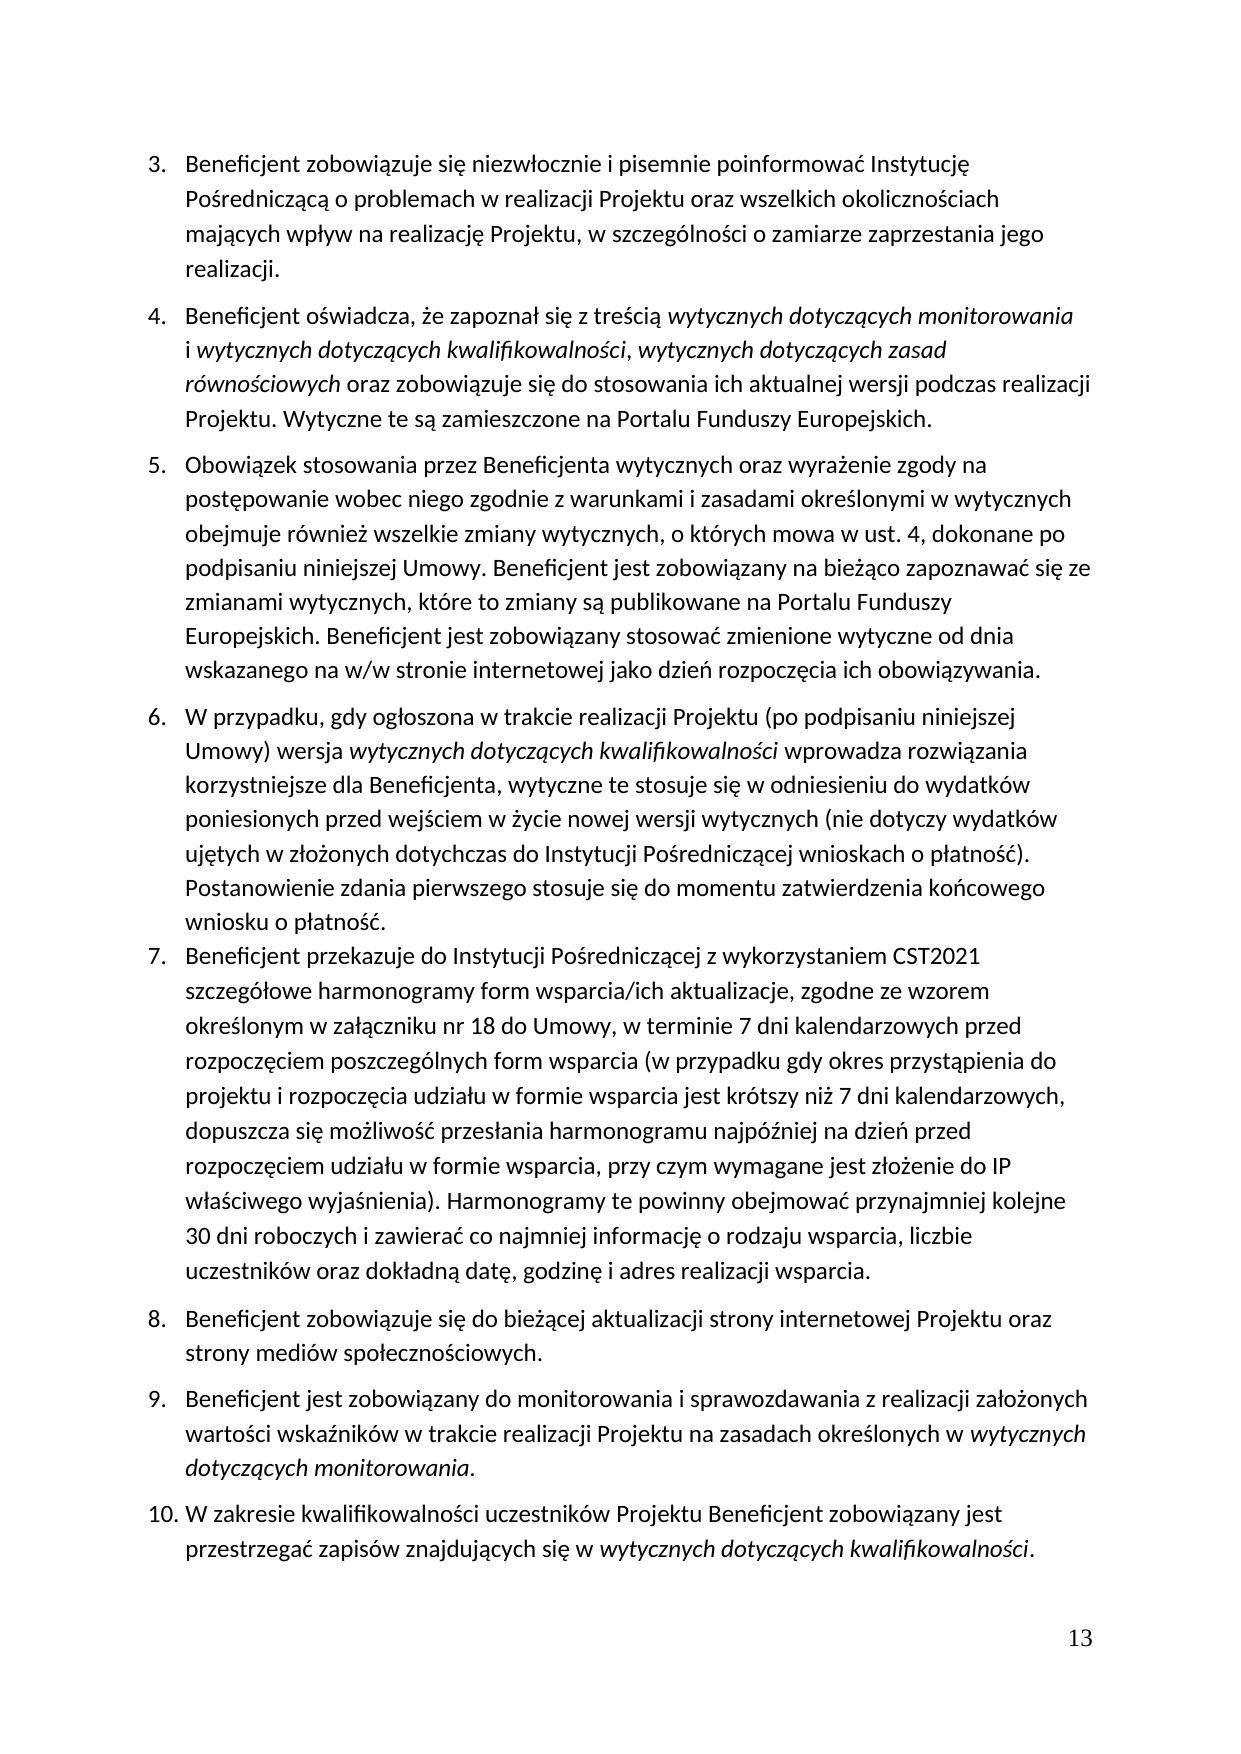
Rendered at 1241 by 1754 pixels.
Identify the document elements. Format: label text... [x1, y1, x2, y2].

list Obowiązek stosowania przez Beneficjenta wytycznych oraz wyrażenie zgody na postępowanie wobec niego zgodnie z warunkami i zasadami określonymi w wytycznych obejmuje również wszelkie zmiany wytycznych, o których mowa w ust. 4, dokonane po podpisaniu niniejszej Umowy. Beneficjent jest zobowiązany na bieżąco zapoznawać się ze zmianami wytycznych, które to zmiany są publikowane na Portalu Funduszy Europejskich. Beneficjent jest zobowiązany stosować zmienione wytyczne od dnia wskazanego na w/w stronie internetowej jako dzień rozpoczęcia ich obowiązywania. [148, 449, 1092, 685]
list W zakresie kwalifikowalności uczestników Projektu Beneficjent zobowiązany jest przestrzegać zapisów znajdujących się w wytycznych dotyczących kwalifikowalności. [148, 1498, 1092, 1563]
list Beneficjent jest zobowiązany do monitorowania i sprawozdawania z realizacji założonych wartości wskaźników w trakcie realizacji Projektu na zasadach określonych w wytycznych dotyczących monitorowania. [148, 1383, 1092, 1482]
list Beneficjent przekazuje do Instytucji Pośredniczącej z wykorzystaniem CST2021 szczegółowe harmonogramy form wsparcia/ich aktualizacje, zgodne ze wzorem określonym w załączniku nr 18 do Umowy, w terminie 7 dni kalendarzowych przed rozpoczęciem poszczególnych form wsparcia (w przypadku gdy okres przystąpienia do projektu i rozpoczęcia udziału w formie wsparcia jest krótszy niż 7 dni kalendarzowych, dopuszcza się możliwość przesłania harmonogramu najpóźniej na dzień przed rozpoczęciem udziału w formie wsparcia, przy czym wymagane jest złożenie do IP właściwego wyjaśnienia). Harmonogramy te powinny obejmować przynajmniej kolejne 30 dni roboczych i zawierać co najmniej informację o rodzaju wsparcia, liczbie uczestników oraz dokładną datę, godzinę i adres realizacji wsparcia. [148, 940, 1092, 1286]
list Beneficjent oświadcza, że zapoznał się z treścią wytycznych dotyczących monitorowania i wytycznych dotyczących kwalifikowalności, wytycznych dotyczących zasad równościowych oraz zobowiązuje się do stosowania ich aktualnej wersji podczas realizacji Projektu. Wytyczne te są zamieszczone na Portalu Funduszy Europejskich. [148, 300, 1092, 433]
list Beneficjent zobowiązuje się do bieżącej aktualizacji strony internetowej Projektu oraz strony mediów społecznościowych. [148, 1303, 1092, 1367]
list Beneficjent zobowiązuje się niezwłocznie i pisemnie poinformować Instytucję Pośredniczącą o problemach w realizacji Projektu oraz wszelkich okolicznościach mających wpływ na realizację Projektu, w szczególności o zamiarze zaprzestania jego realizacji. [148, 148, 1092, 283]
list W przypadku, gdy ogłoszona w trakcie realizacji Projektu (po podpisaniu niniejszej Umowy) wersja wytycznych dotyczących kwalifikowalności wprowadza rozwiązania korzystniejsze dla Beneficjenta, wytyczne te stosuje się w odniesieniu do wydatków poniesionych przed wejściem w życie nowej wersji wytycznych (nie dotyczy wydatków ujętych w złożonych dotychczas do Instytucji Pośredniczącej wnioskach o płatność). Postanowienie zdania pierwszego stosuje się do momentu zatwierdzenia końcowego wniosku o płatność. [148, 701, 1092, 937]
